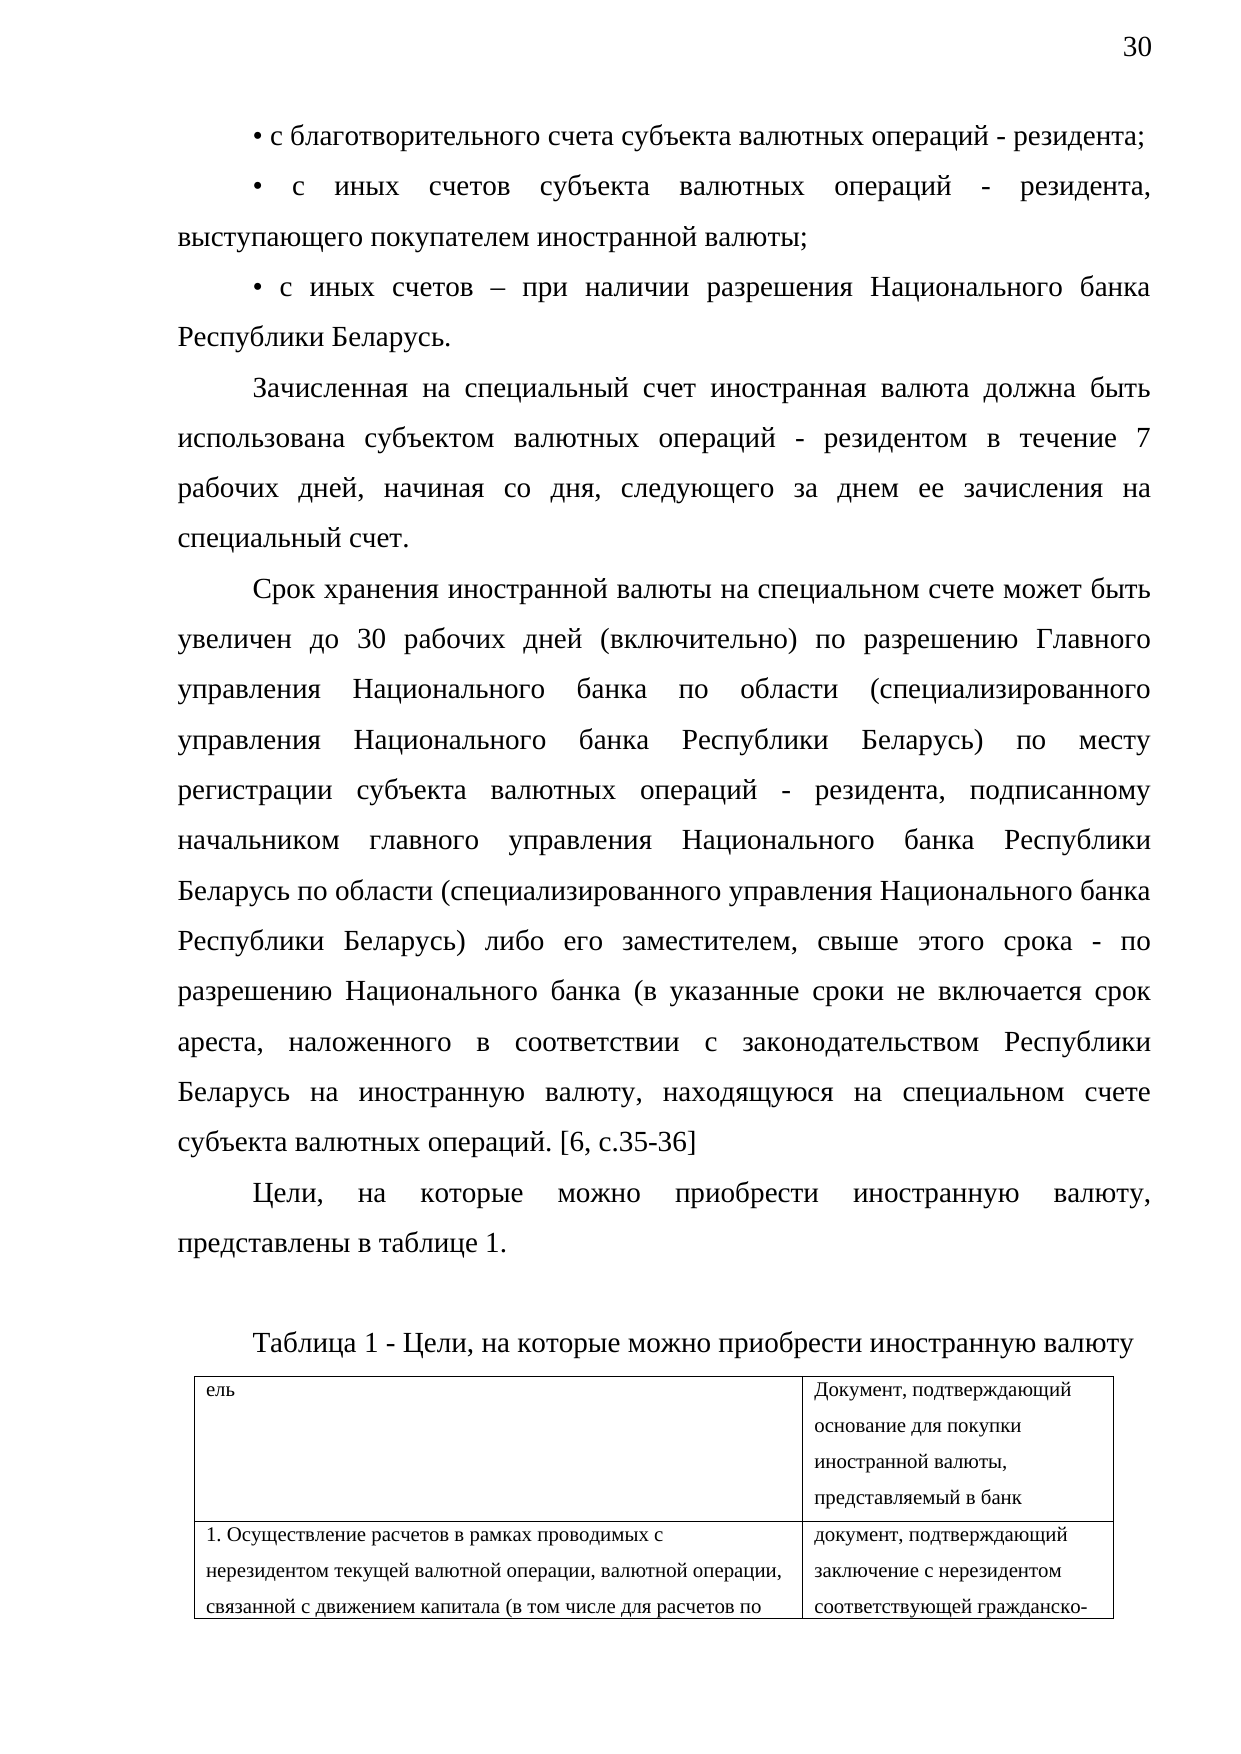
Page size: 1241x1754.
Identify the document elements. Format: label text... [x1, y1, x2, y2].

text • с благотворительного счета субъекта валютных операций - резидента; [177, 118, 1152, 152]
text Цели, на которые можно приобрести иностранную валюту, представлены в таблице 1. [177, 1175, 1152, 1258]
text • с иных счетов субъекта валютных операций - резидента, выступающего покупателем иностранной валюты; [177, 168, 1152, 252]
text Таблица 1 - Цели, на которые можно приобрести иностранную валюту [177, 1326, 1152, 1359]
text • с иных счетов – при наличии разрешения Национального банка Республики Беларусь. [177, 269, 1152, 353]
text Зачисленная на специальный счет иностранная валюта должна быть использована субъектом валютных операций - резидентом в течение 7 рабочих дней, начиная со дня, следующего за днем ее зачисления на специальный счет. [177, 370, 1152, 554]
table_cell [195, 1522, 802, 1618]
text Срок хранения иностранной валюты на специальном счете может быть увеличен до 30 рабочих дней (включительно) по разрешению Главного управления Национального банка по области (специализированного управления Национального банка Республики Беларусь) по месту регистрации субъекта валютных операций - резидента, подписанному начальником главного управления Национального банка Республики Беларусь по области (специализированного управления Национального банка Республики Беларусь) либо его заместителем, свыше этого срока - по разрешению Национального банка (в указанные сроки не включается срок ареста, наложенного в соответствии с законодательством Республики Беларусь на иностранную валюту, находящуюся на специальном счете субъекта валютных операций. [6, с.35-36] [177, 571, 1152, 1158]
table_header Документ, подтверждающий основание для покупки иностранной валюты, представляемый в банк [803, 1377, 1113, 1521]
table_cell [803, 1522, 1113, 1618]
table_header ель [195, 1377, 802, 1521]
